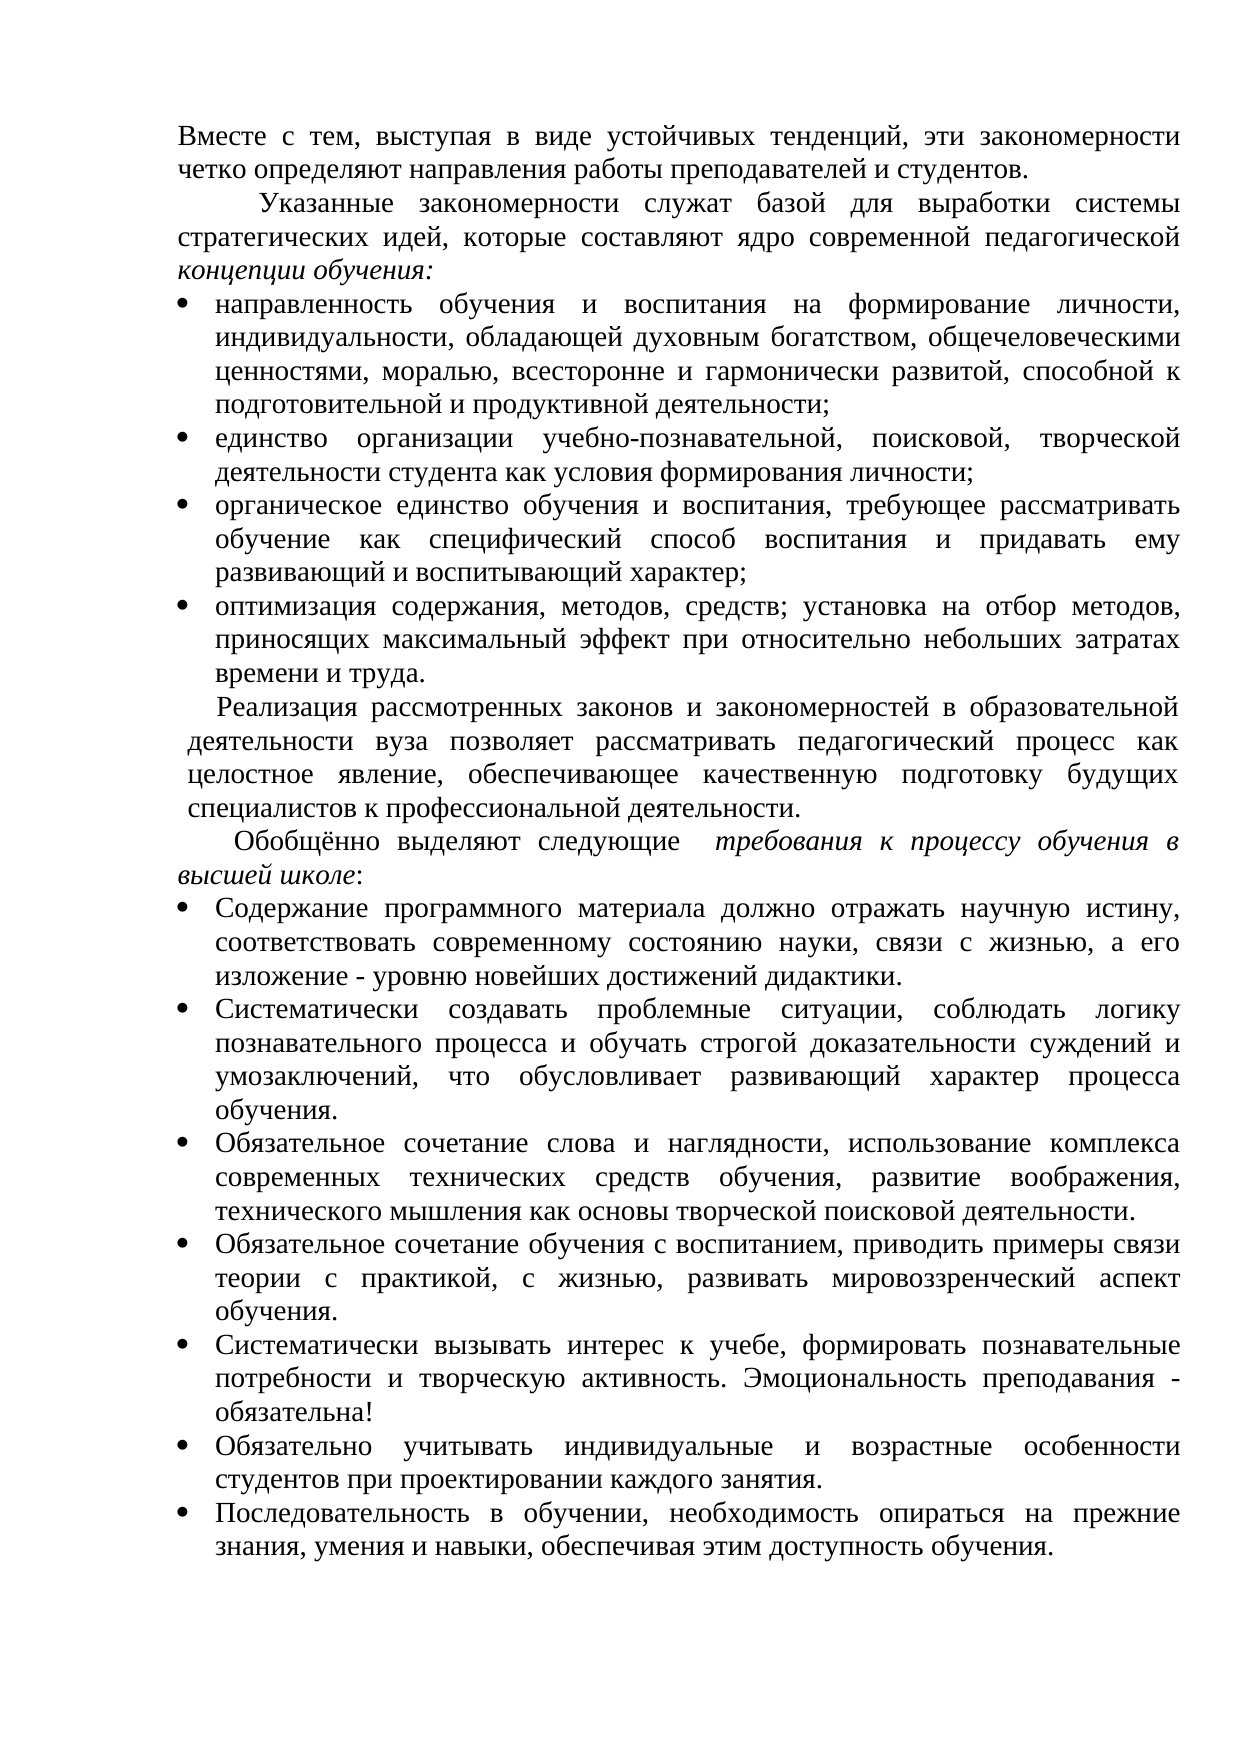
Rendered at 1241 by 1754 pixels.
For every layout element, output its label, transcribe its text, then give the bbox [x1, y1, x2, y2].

text Обобщённо выделяют следующие требования к процессу обучения в высшей школе: [177, 823, 1179, 891]
list Обязательно учитывать индивидуальные и возрастные особенности студентов при проектировании каждого занятия. [177, 1428, 1181, 1495]
list направленность обучения и воспитания на формирование личности, индивидуальности, обладающей духовным богатством, общечеловеческими ценностями, моралью, всесторонне и гармонически развитой, способной к подготовительной и продуктивной деятельности; [177, 286, 1181, 420]
text Реализация рассмотренных законов и закономерностей в образовательной деятельности вуза позволяет рассматривать педагогический процесс как целостное явление, обеспечивающее качественную подготовку будущих специалистов к профессиональной деятельности. [187, 689, 1179, 823]
list оптимизация содержания, методов, средств; установка на отбор методов, приносящих максимальный эффект при относительно небольших затратах времени и труда. [177, 588, 1181, 689]
list Последовательность в обучении, необходимость опираться на прежние знания, умения и навыки, обеспечивая этим доступность обучения. [177, 1495, 1181, 1562]
list Обязательное сочетание обучения с воспитанием, приводить примеры связи теории с практикой, с жизнью, развивать мировоззренческий аспект обучения. [177, 1226, 1181, 1327]
list Систематически вызывать интерес к учебе, формировать познавательные потребности и творческую активность. Эмоциональность преподавания - обязательна! [177, 1327, 1181, 1428]
list Систематически создавать проблемные ситуации, соблюдать логику познавательного процесса и обучать строгой доказательности суждений и умозаключений, что обусловливает развивающий характер процесса обучения. [177, 991, 1181, 1126]
list единство организации учебно-познавательной, поисковой, творческой деятельности студента как условия формирования личности; [177, 420, 1181, 487]
list органическое единство обучения и воспитания, требующее рассматривать обучение как специфический способ воспитания и придавать ему развивающий и воспитывающий характер; [177, 487, 1181, 588]
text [177, 118, 1181, 185]
list Содержание программного материала должно отражать научную истину, соответствовать современному состоянию науки, связи с жизнью, а его изложение - уровню новейших достижений дидактики. [177, 891, 1181, 991]
list Обязательное сочетание слова и наглядности, использование комплекса современных технических средств обучения, развитие воображения, технического мышления как основы творческой поисковой деятельности. [177, 1126, 1181, 1226]
text Указанные закономерности служат базой для выработки системы стратегических идей, которые составляют ядро современной педагогической концепции обучения: [177, 185, 1181, 286]
